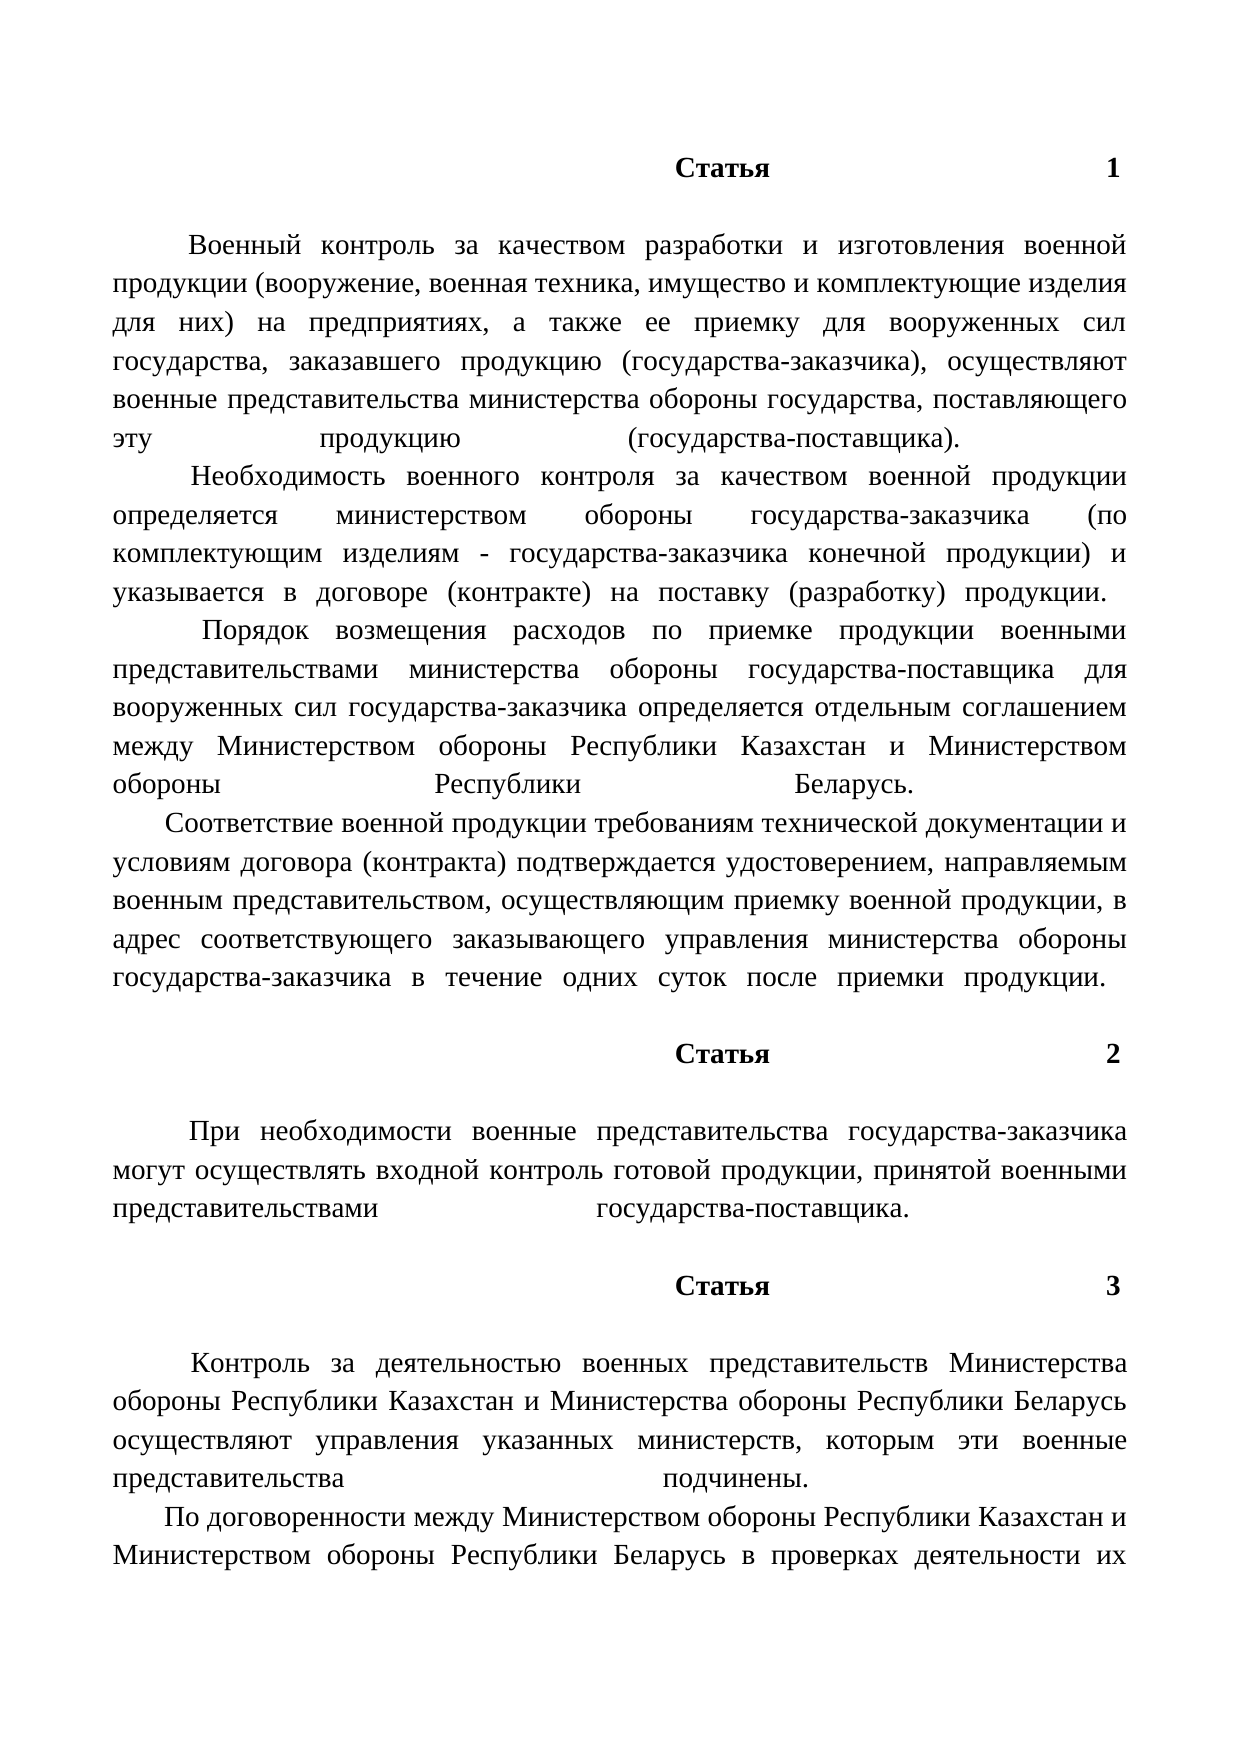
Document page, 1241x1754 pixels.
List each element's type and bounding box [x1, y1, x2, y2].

text [112, 150, 1128, 1571]
